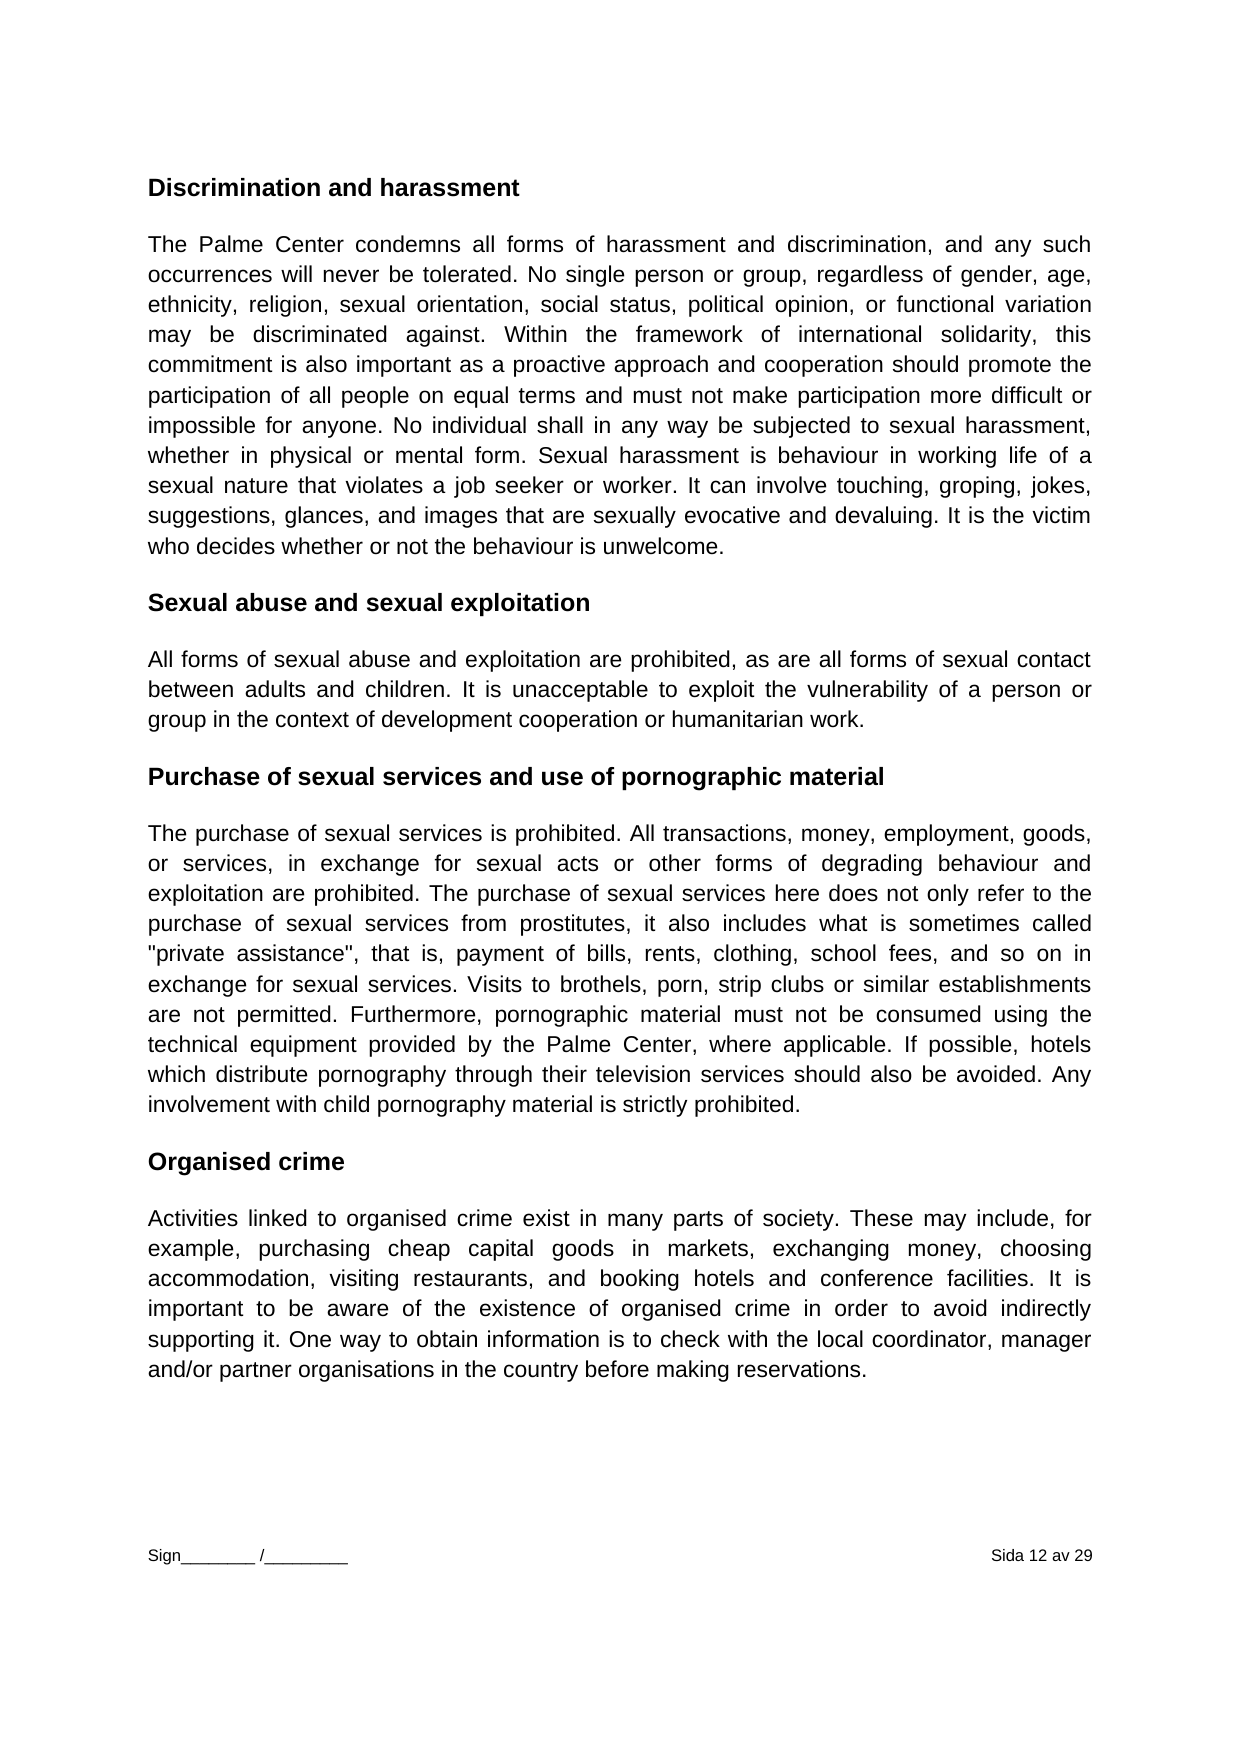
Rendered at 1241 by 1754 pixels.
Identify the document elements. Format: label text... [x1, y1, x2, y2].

text The purchase of sexual services is prohibited. All transactions, money, employment, goods, or services, in exchange for sexual acts or other forms of degrading behaviour and exploitation are prohibited. The purchase of sexual services here does not only refer to the purchase of sexual services from prostitutes, it also includes what is sometimes called "private assistance", that is, payment of bills, rents, clothing, school fees, and so on in exchange for sexual services. Visits to brothels, porn, strip clubs or similar establishments are not permitted. Furthermore, pornographic material must not be consumed using the technical equipment provided by the Palme Center, where applicable. If possible, hotels which distribute pornography through their television services should also be avoided. Any involvement with child pornography material is strictly prohibited. [148, 819, 1093, 1118]
text Activities linked to organised crime exist in many parts of society. These may include, for example, purchasing cheap capital goods in markets, exchanging money, choosing accommodation, visiting restaurants, and booking hotels and conference facilities. It is important to be aware of the existence of organised crime in order to avoid indirectly supporting it. One way to obtain information is to check with the local coordinator, manager and/or partner organisations in the country before making reservations. [148, 1205, 1093, 1382]
text Discrimination and harassment [148, 173, 1093, 201]
text All forms of sexual abuse and exploitation are prohibited, as are all forms of sexual contact between adults and children. It is unacceptable to exploit the vulnerability of a person or group in the context of development cooperation or humanitarian work. [148, 646, 1093, 733]
text The Palme Center condemns all forms of harassment and discrimination, and any such occurrences will never be tolerated. No single person or group, regardless of gender, age, ethnicity, religion, sexual orientation, social status, political opinion, or functional variation may be discriminated against. Within the framework of international solidarity, this commitment is also important as a proactive approach and cooperation should promote the participation of all people on equal terms and must not make participation more difficult or impossible for anyone. No individual shall in any way be subjected to sexual harassment, whether in physical or mental form. Sexual harassment is behaviour in working life of a sexual nature that violates a job seeker or worker. It can involve touching, groping, jokes, suggestions, glances, and images that are sexually evocative and devaluing. It is the victim who decides whether or not the behaviour is unwelcome. [148, 231, 1093, 559]
text Organised crime [148, 1147, 1093, 1175]
text Sexual abuse and sexual exploitation [148, 588, 1093, 617]
text Purchase of sexual services and use of pornographic material [148, 762, 1093, 790]
